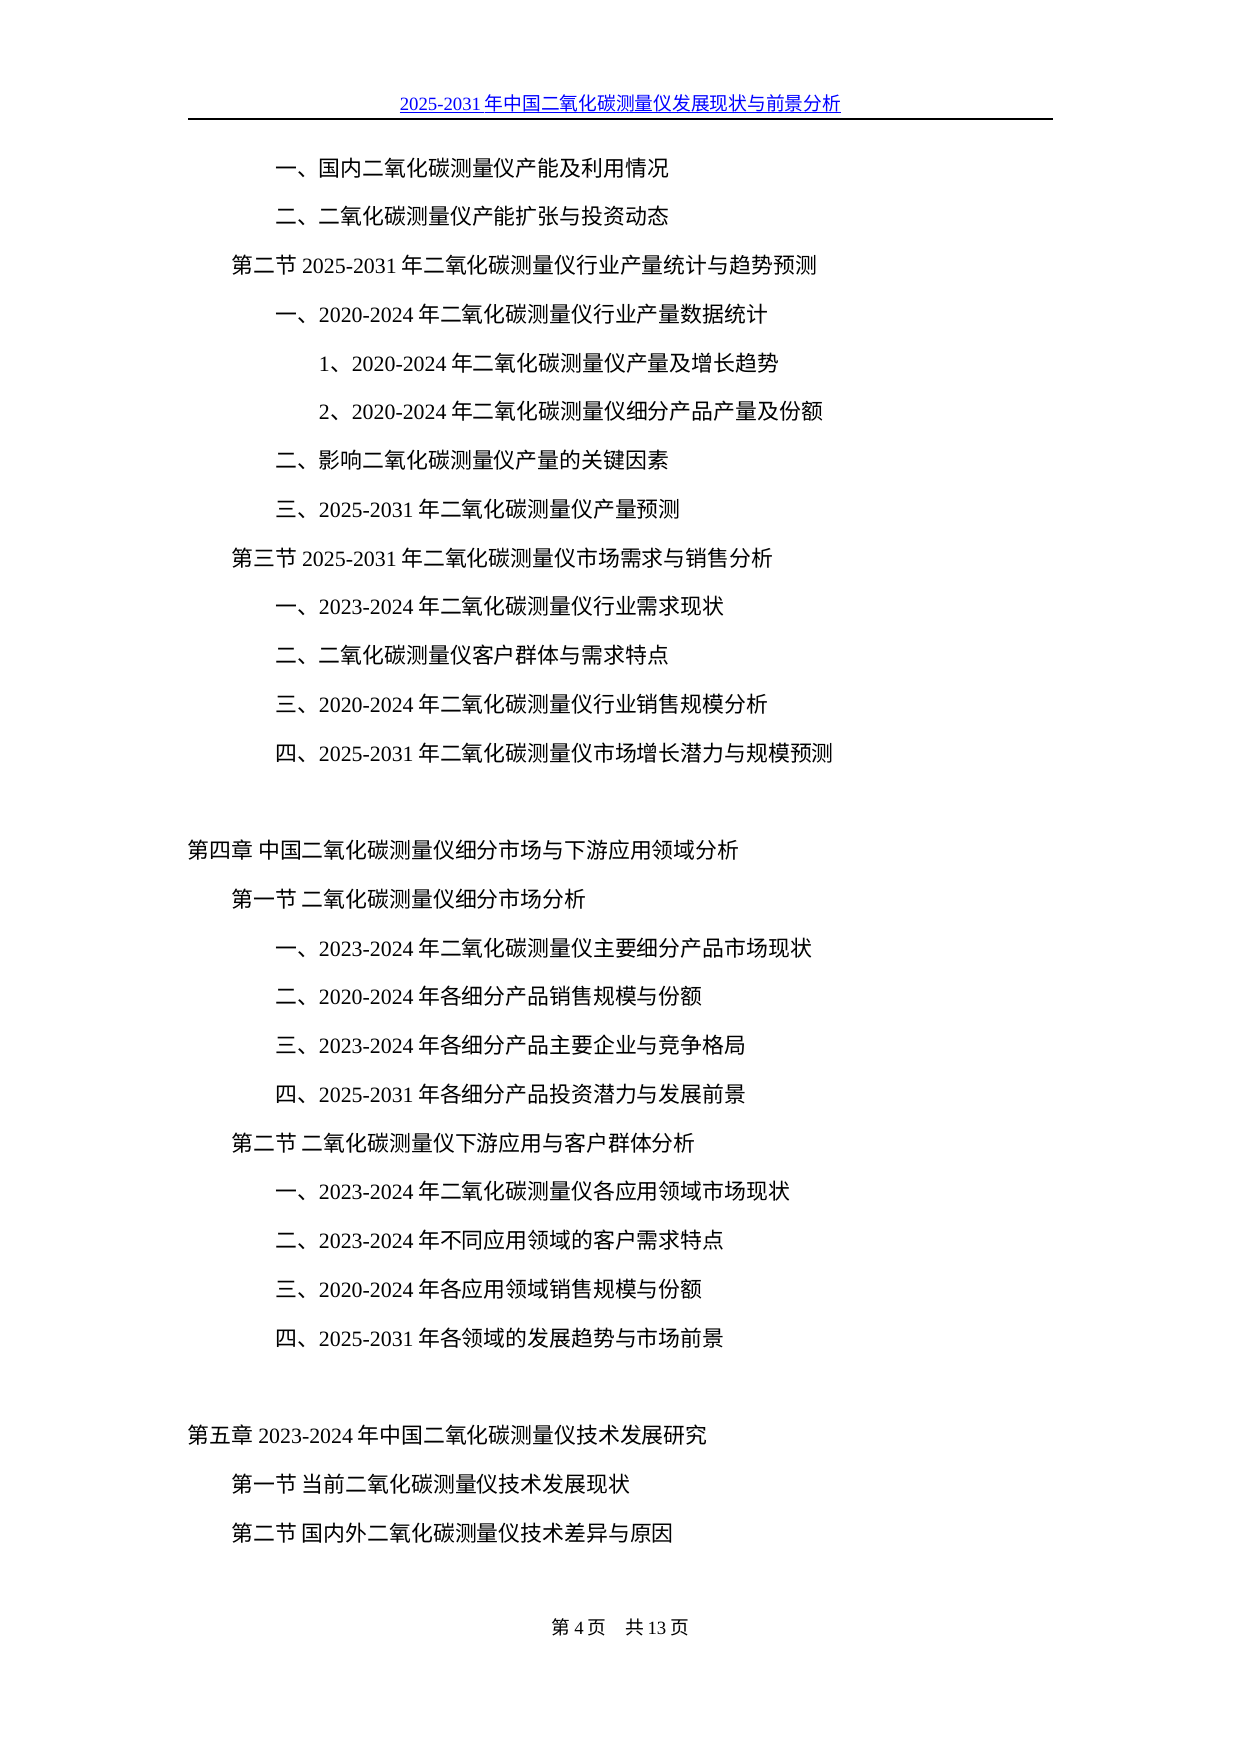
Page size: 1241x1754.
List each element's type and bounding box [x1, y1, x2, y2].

text [187, 150, 1053, 1548]
